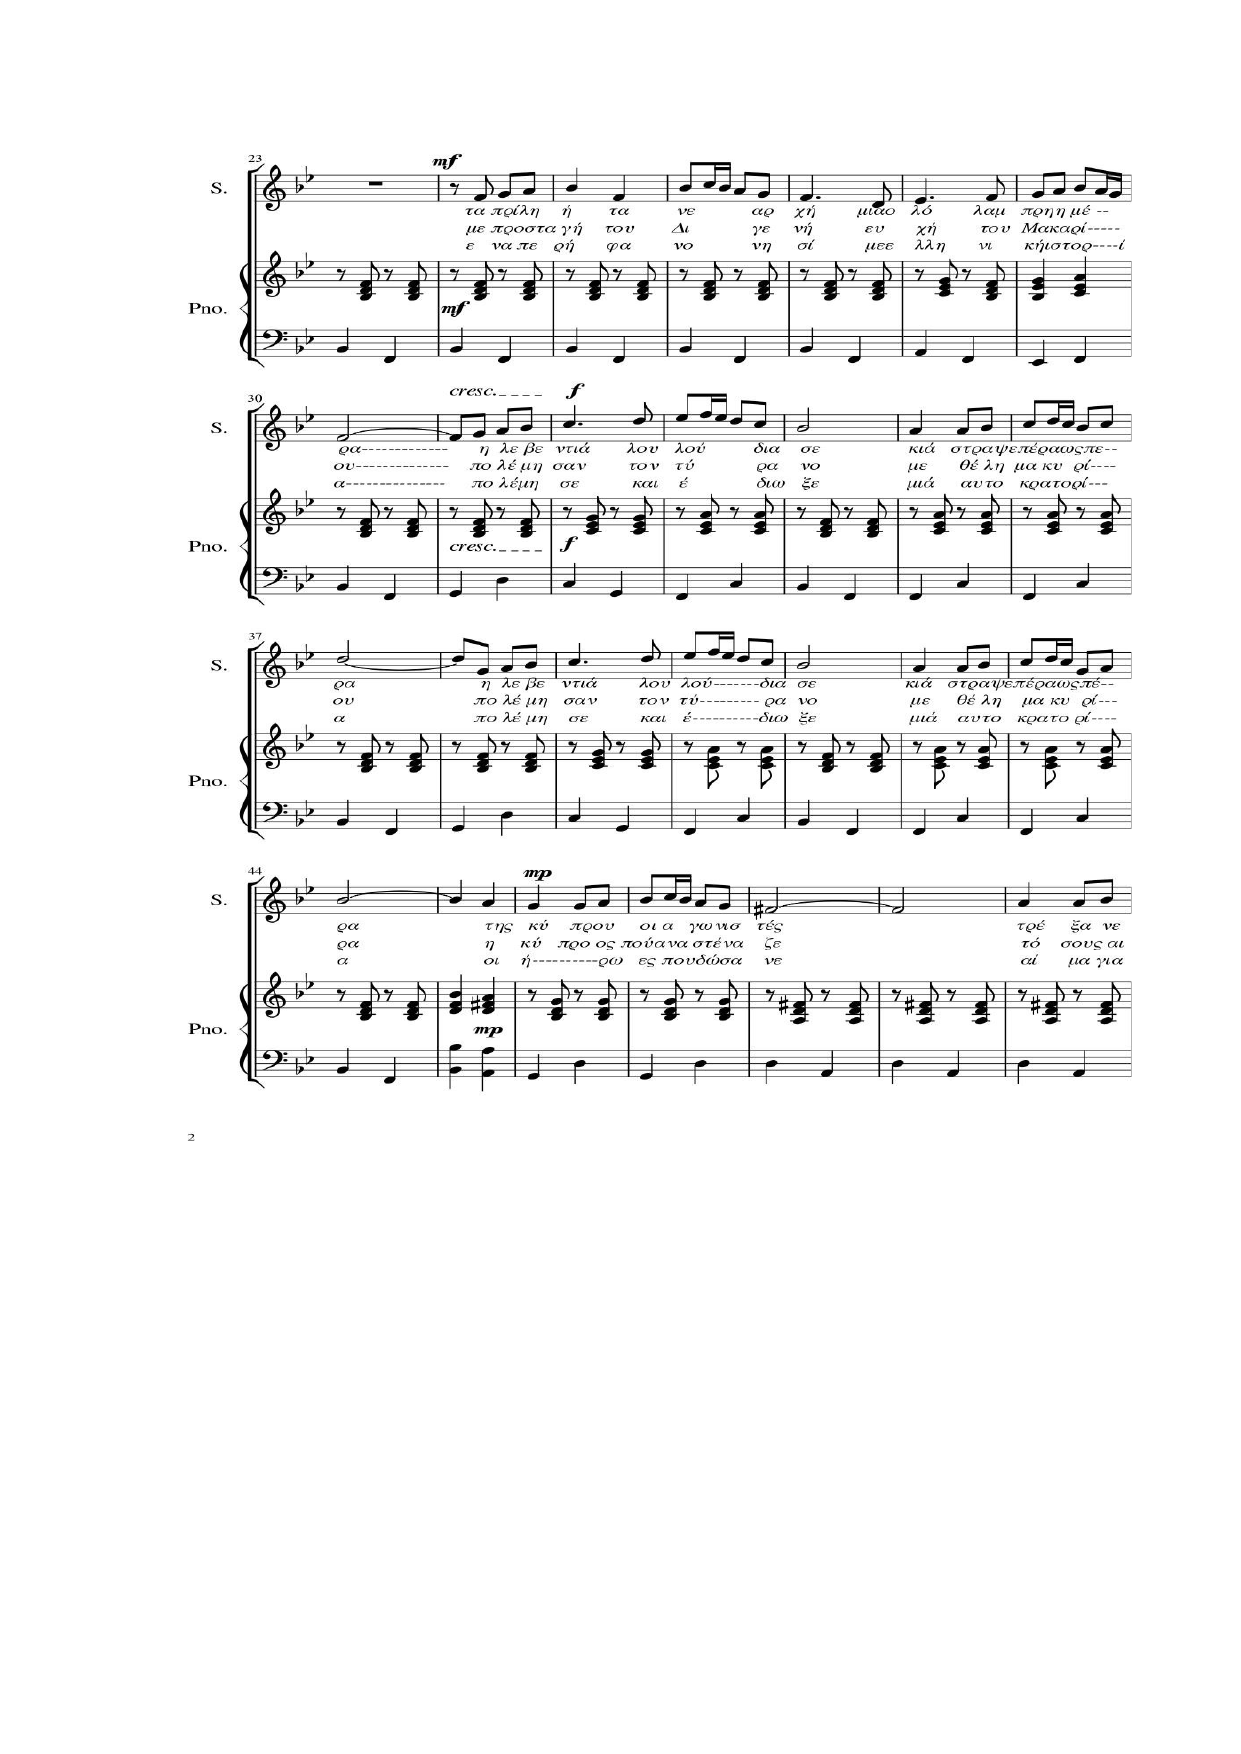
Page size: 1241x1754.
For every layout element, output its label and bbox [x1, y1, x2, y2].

picture [187, 150, 1132, 1141]
